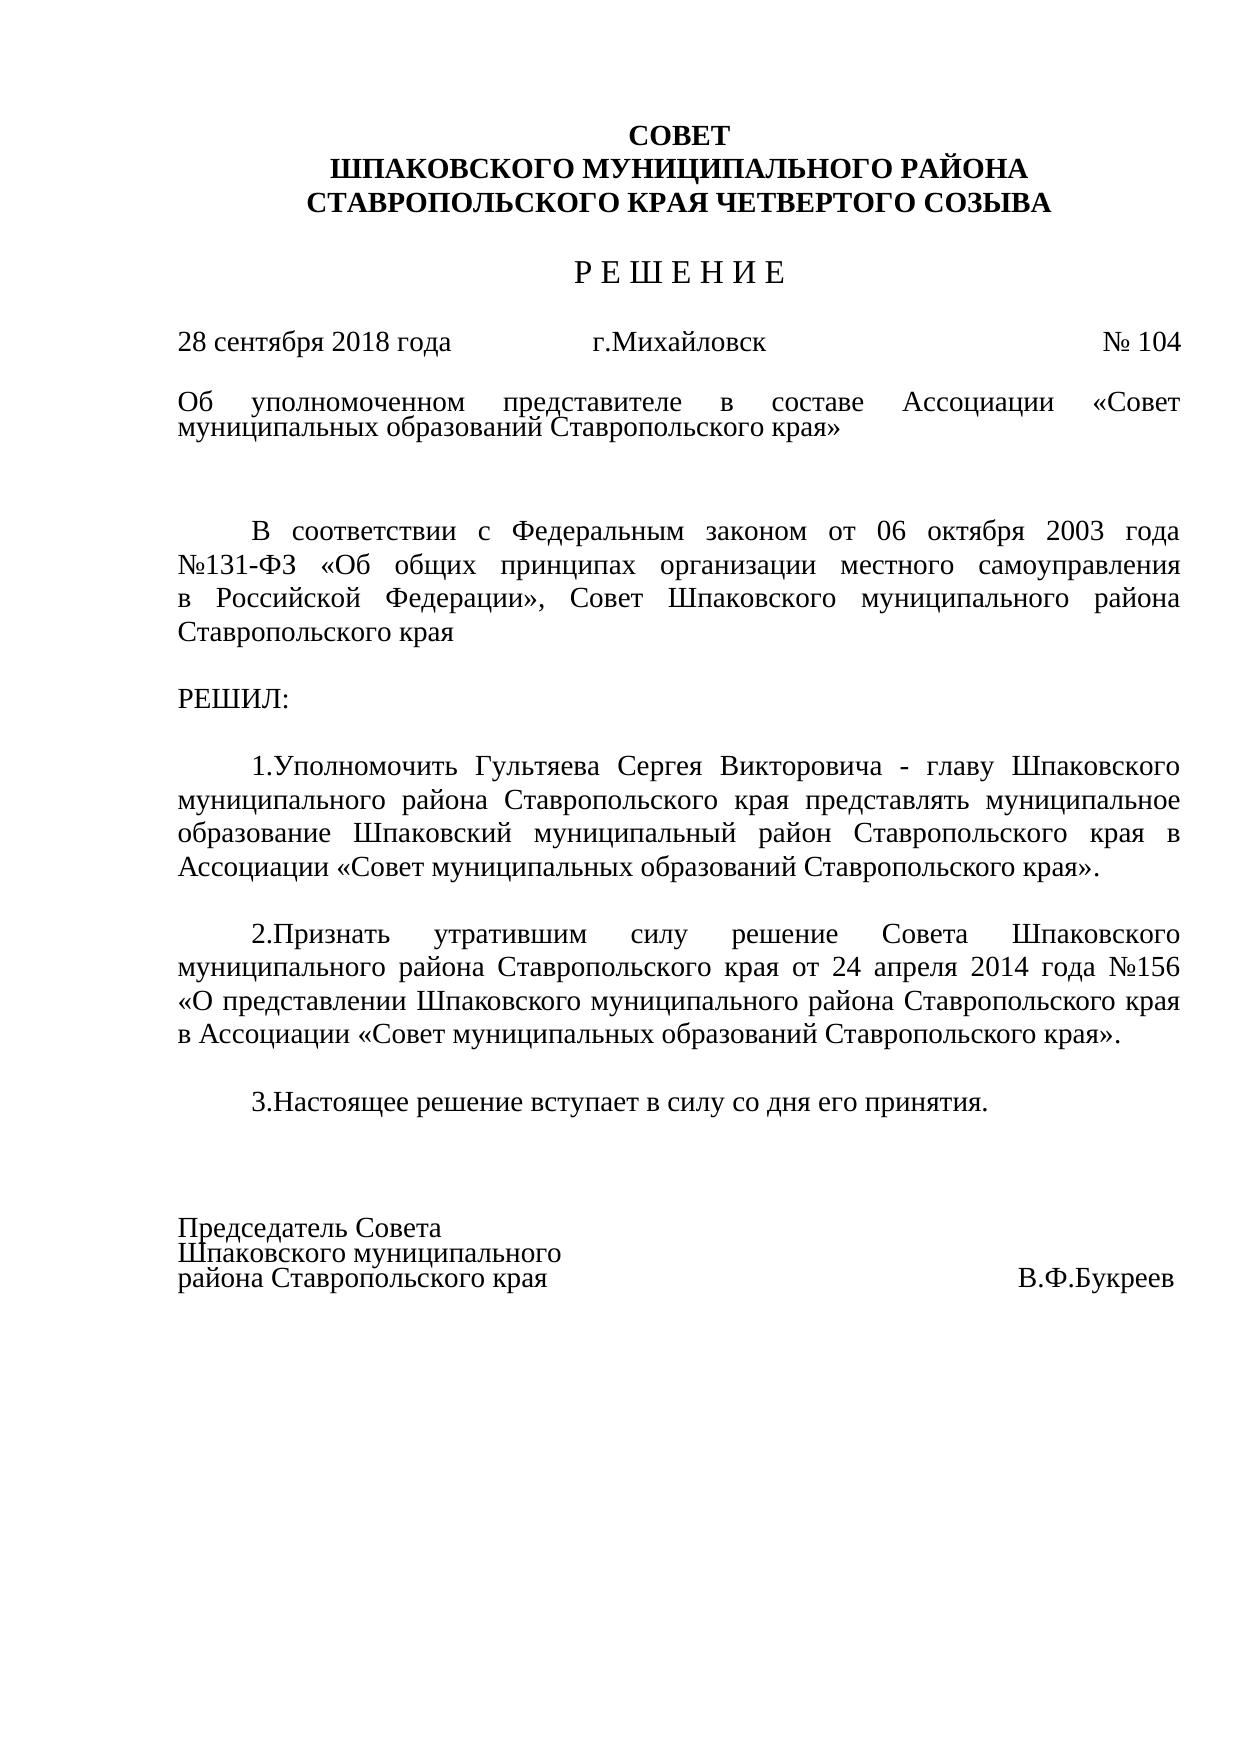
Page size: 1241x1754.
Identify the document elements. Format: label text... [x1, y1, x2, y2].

text 1.Уполномочить Гультяева Сергея Викторовича - главу Шпаковского муниципального района Ставропольского края представлять муниципальное образование Шпаковский муниципальный район Ставропольского края в Ассоциации «Совет муниципальных образований Ставропольского края». [177, 748, 1181, 882]
text 3.Настоящее решение вступает в силу со дня его принятия. [177, 1084, 1181, 1117]
text СОВЕТ [177, 118, 1181, 152]
table_header № 104 [850, 324, 1192, 358]
text РЕШИЛ: [177, 681, 1181, 715]
text Об уполномоченном представителе в составе Ассоциации «Совет муниципальных образований Ставропольского края» [177, 391, 1181, 441]
text В соответствии с Федеральным законом от 06 октября 2003 года №131-ФЗ «Об общих принципах организации местного самоуправления в Российской Федерации», Совет Шпаковского муниципального района Ставропольского края [177, 513, 1181, 648]
table_header 28 сентября 2018 года [166, 324, 508, 358]
text района Ставропольского края В.Ф.Букреев [177, 1268, 1181, 1293]
subtitle Р Е Ш Е Н И Е [177, 252, 1181, 291]
table_header г.Михайловск [508, 324, 850, 358]
text 2.Признать утратившим силу решение Совета Шпаковского муниципального района Ставропольского края от 24 апреля 2014 года №156 «О представлении Шпаковского муниципального района Ставропольского края в Ассоциации «Совет муниципальных образований Ставропольского края». [177, 916, 1181, 1050]
text Шпаковского муниципального [177, 1243, 1181, 1268]
text Председатель Совета [177, 1218, 1181, 1243]
text ШПАКОВСКОГО МУНИЦИПАЛЬНОГО РАЙОНА [177, 152, 1181, 185]
text СТАВРОПОЛЬСКОГО КРАЯ ЧЕТВЕРТОГО СОЗЫВА [177, 185, 1181, 219]
